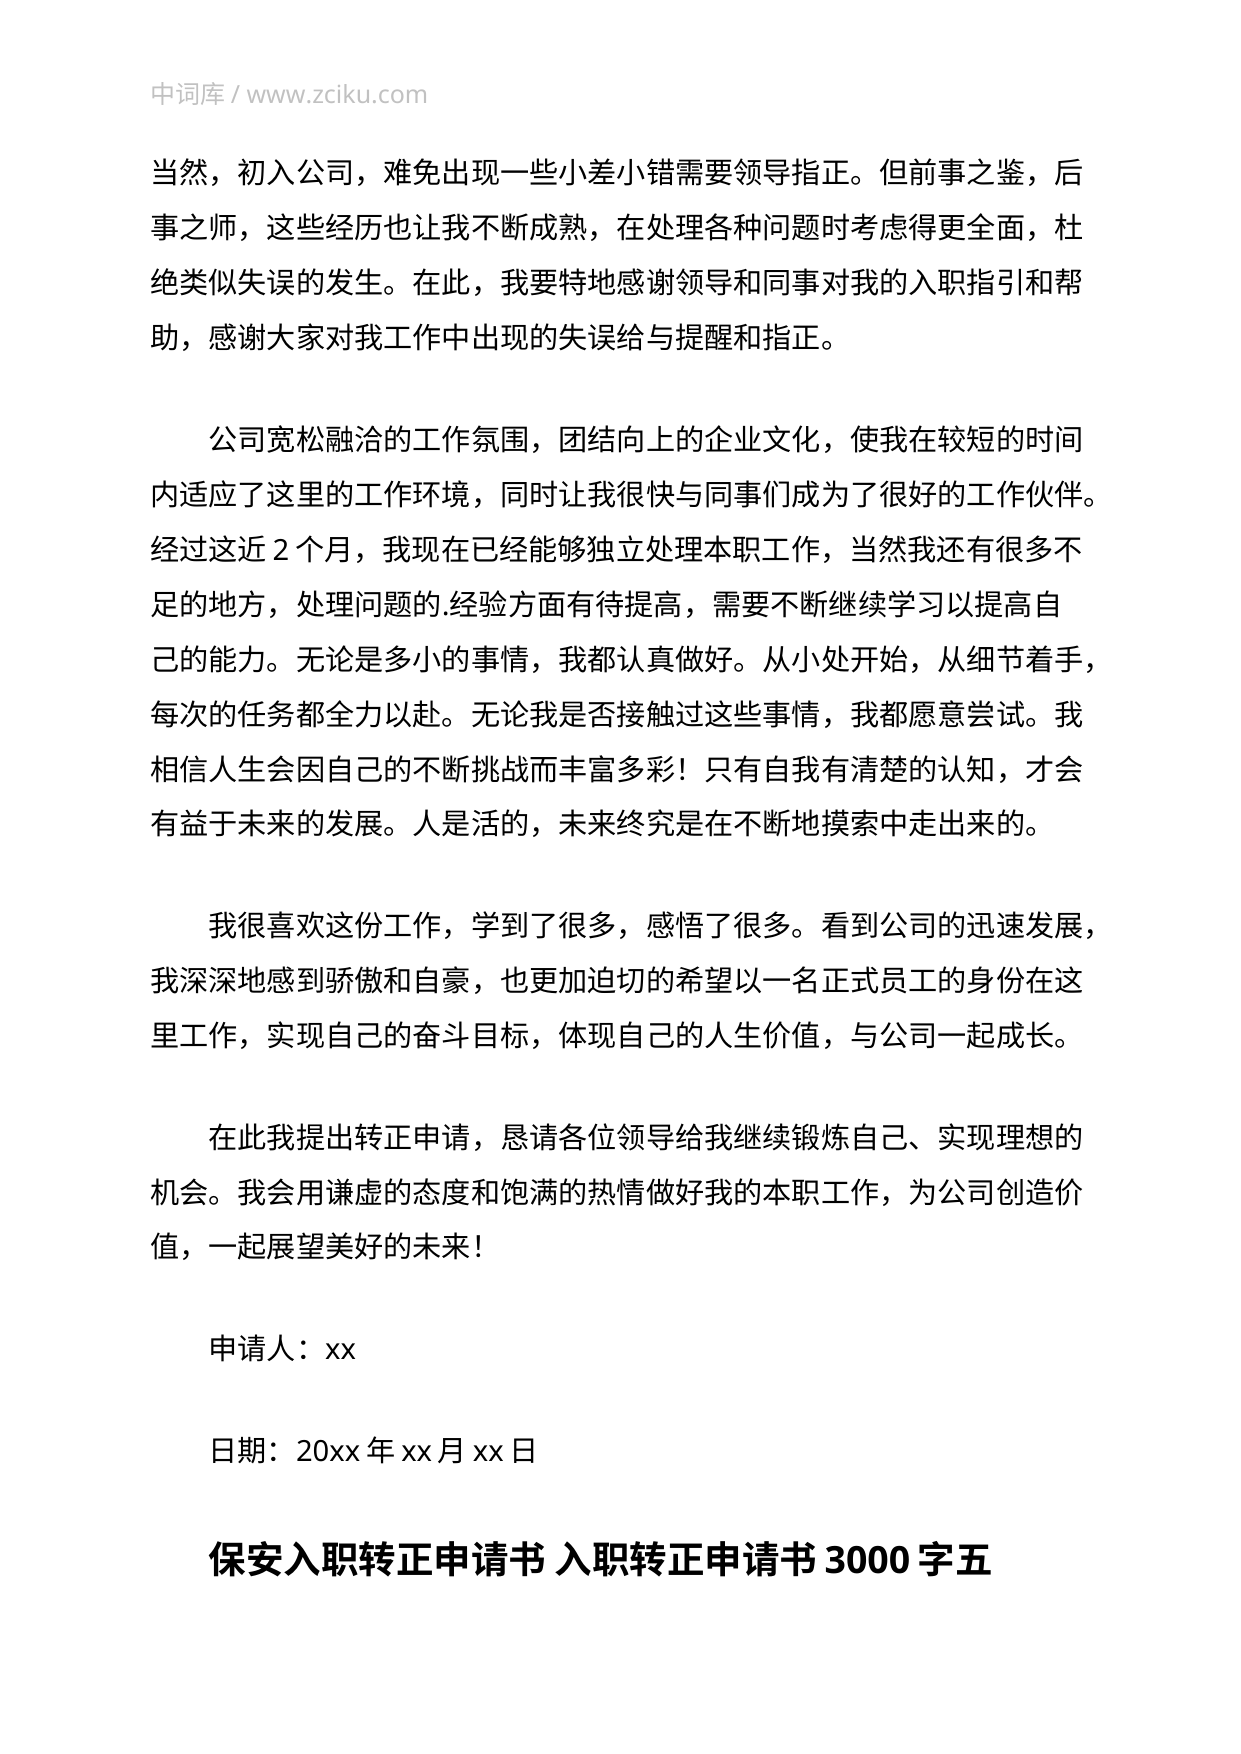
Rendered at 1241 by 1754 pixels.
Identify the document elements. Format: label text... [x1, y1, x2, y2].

text 公司宽松融洽的工作氛围，团结向上的企业文化，使我在较短的时间内适应了这里的工作环境，同时让我很快与同事们成为了很好的工作伙伴。经过这近2个月，我现在已经能够独立处理本职工作，当然我还有很多不足的地方，处理问题的.经验方面有待提高，需要不断继续学习以提高自己的能力。无论是多小的事情，我都认真做好。从小处开始，从细节着手，每次的任务都全力以赴。无论我是否接触过这些事情，我都愿意尝试。我相信人生会因自己的不断挑战而丰富多彩！只有自我有清楚的认知，才会有益于未来的发展。人是活的，未来终究是在不断地摸索中走出来的。 [150, 416, 1090, 843]
text 我很喜欢这份工作，学到了很多，感悟了很多。看到公司的迅速发展，我深深地感到骄傲和自豪，也更加迫切的希望以一名正式员工的身份在这里工作，实现自己的奋斗目标，体现自己的人生价值，与公司一起成长。 [150, 903, 1090, 1055]
text 保安入职转正申请书 入职转正申请书3000字五 [150, 1530, 1090, 1584]
text 在此我提出转正申请，恳请各位领导给我继续锻炼自己、实现理想的机会。我会用谦虚的态度和饱满的热情做好我的本职工作，为公司创造价值，一起展望美好的未来！ [150, 1114, 1090, 1266]
text 申请人：xx [150, 1326, 1090, 1368]
text 日期：20xx年xx月xx日 [150, 1428, 1090, 1470]
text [150, 150, 1090, 357]
